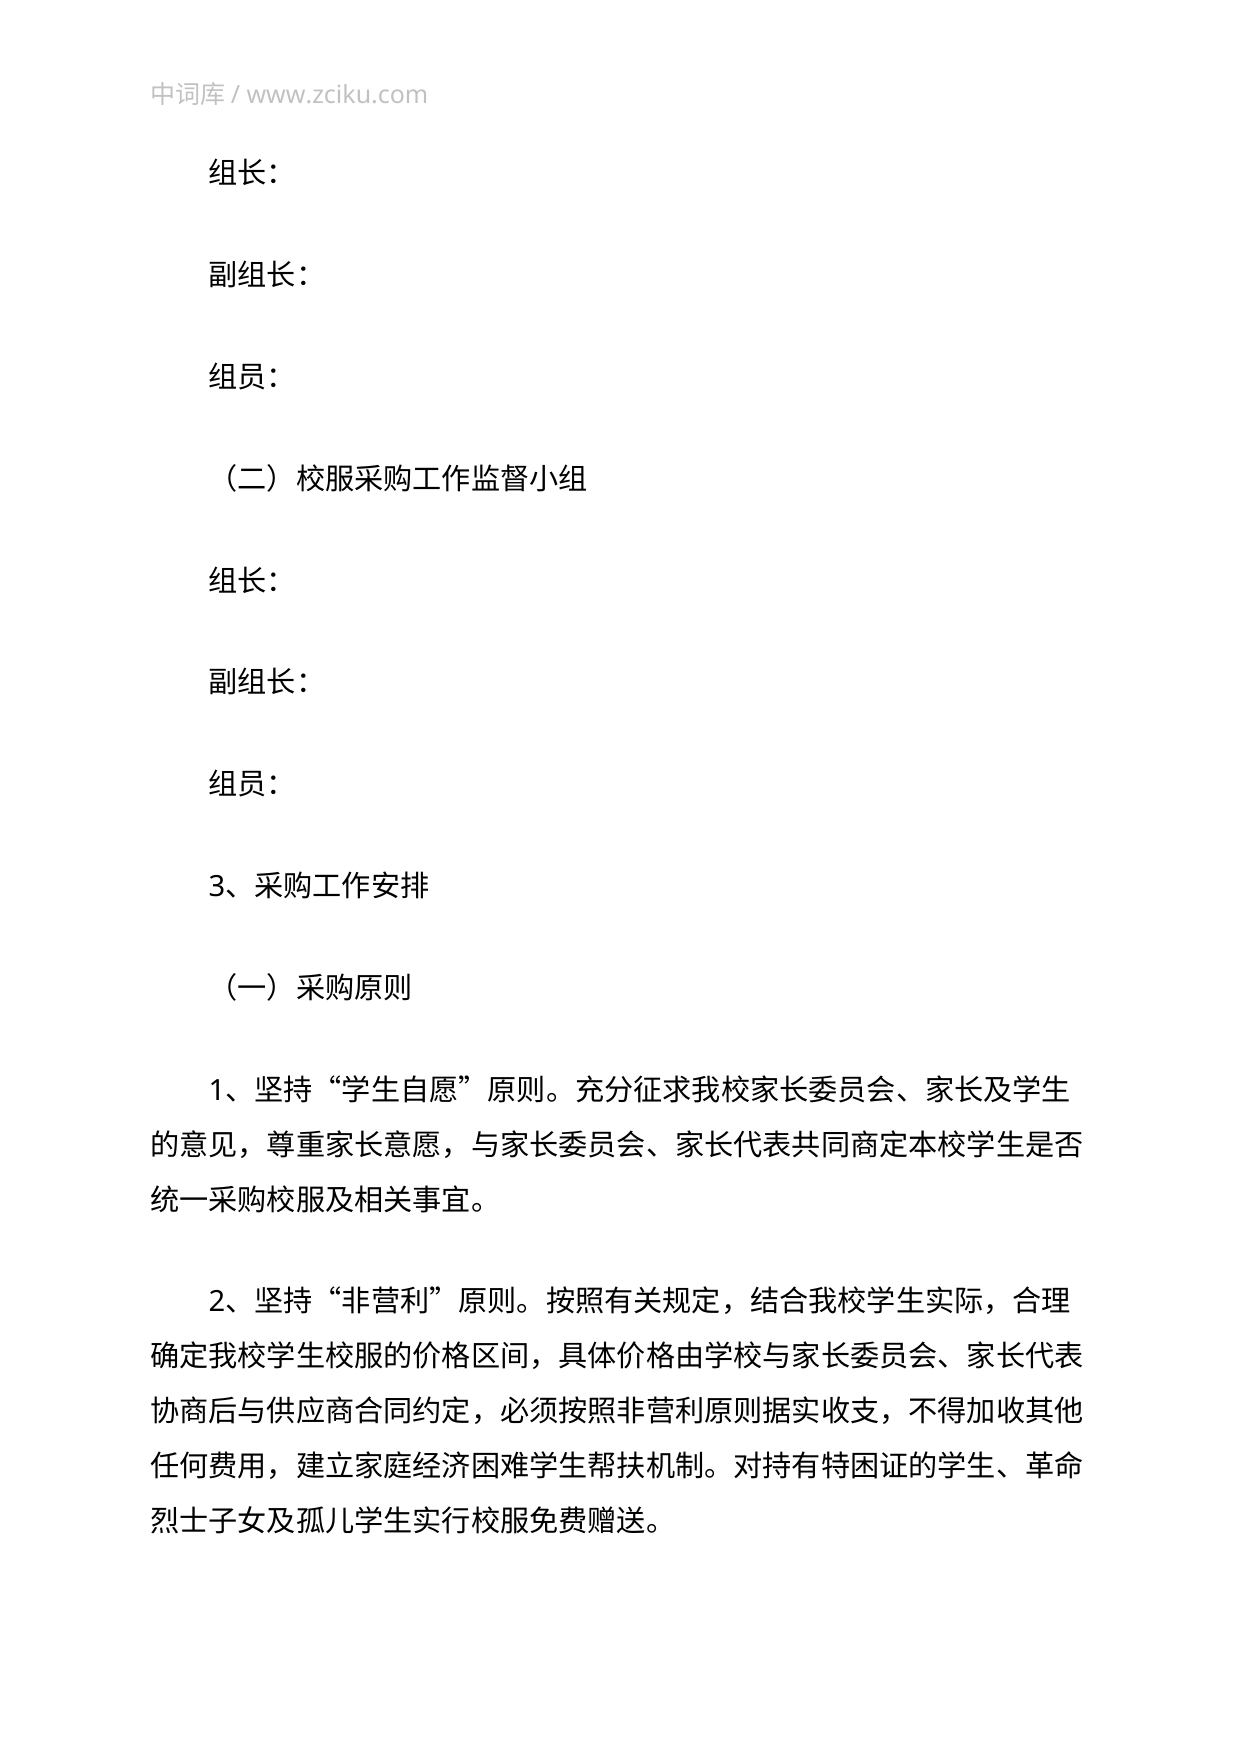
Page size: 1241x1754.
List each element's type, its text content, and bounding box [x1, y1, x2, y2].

text （二）校服采购工作监督小组 [150, 455, 1090, 498]
text 组员： [150, 353, 1090, 396]
text 1、坚持“学生自愿”原则。充分征求我校家长委员会、家长及学生的意见，尊重家长意愿，与家长委员会、家长代表共同商定本校学生是否统一采购校服及相关事宜。 [150, 1066, 1090, 1218]
text 3、采购工作安排 [150, 862, 1090, 905]
text 组员： [150, 761, 1090, 803]
text 副组长： [150, 252, 1090, 294]
text 组长： [150, 150, 1090, 192]
text 2、坚持“非营利”原则。按照有关规定，结合我校学生实际，合理确定我校学生校服的价格区间，具体价格由学校与家长委员会、家长代表协商后与供应商合同约定，必须按照非营利原则据实收支，不得加收其他任何费用，建立家庭经济困难学生帮扶机制。对持有特困证的学生、革命烈士子女及孤儿学生实行校服免费赠送。 [150, 1278, 1090, 1540]
text （一）采购原则 [150, 964, 1090, 1007]
text 组长： [150, 557, 1090, 599]
text 副组长： [150, 659, 1090, 701]
